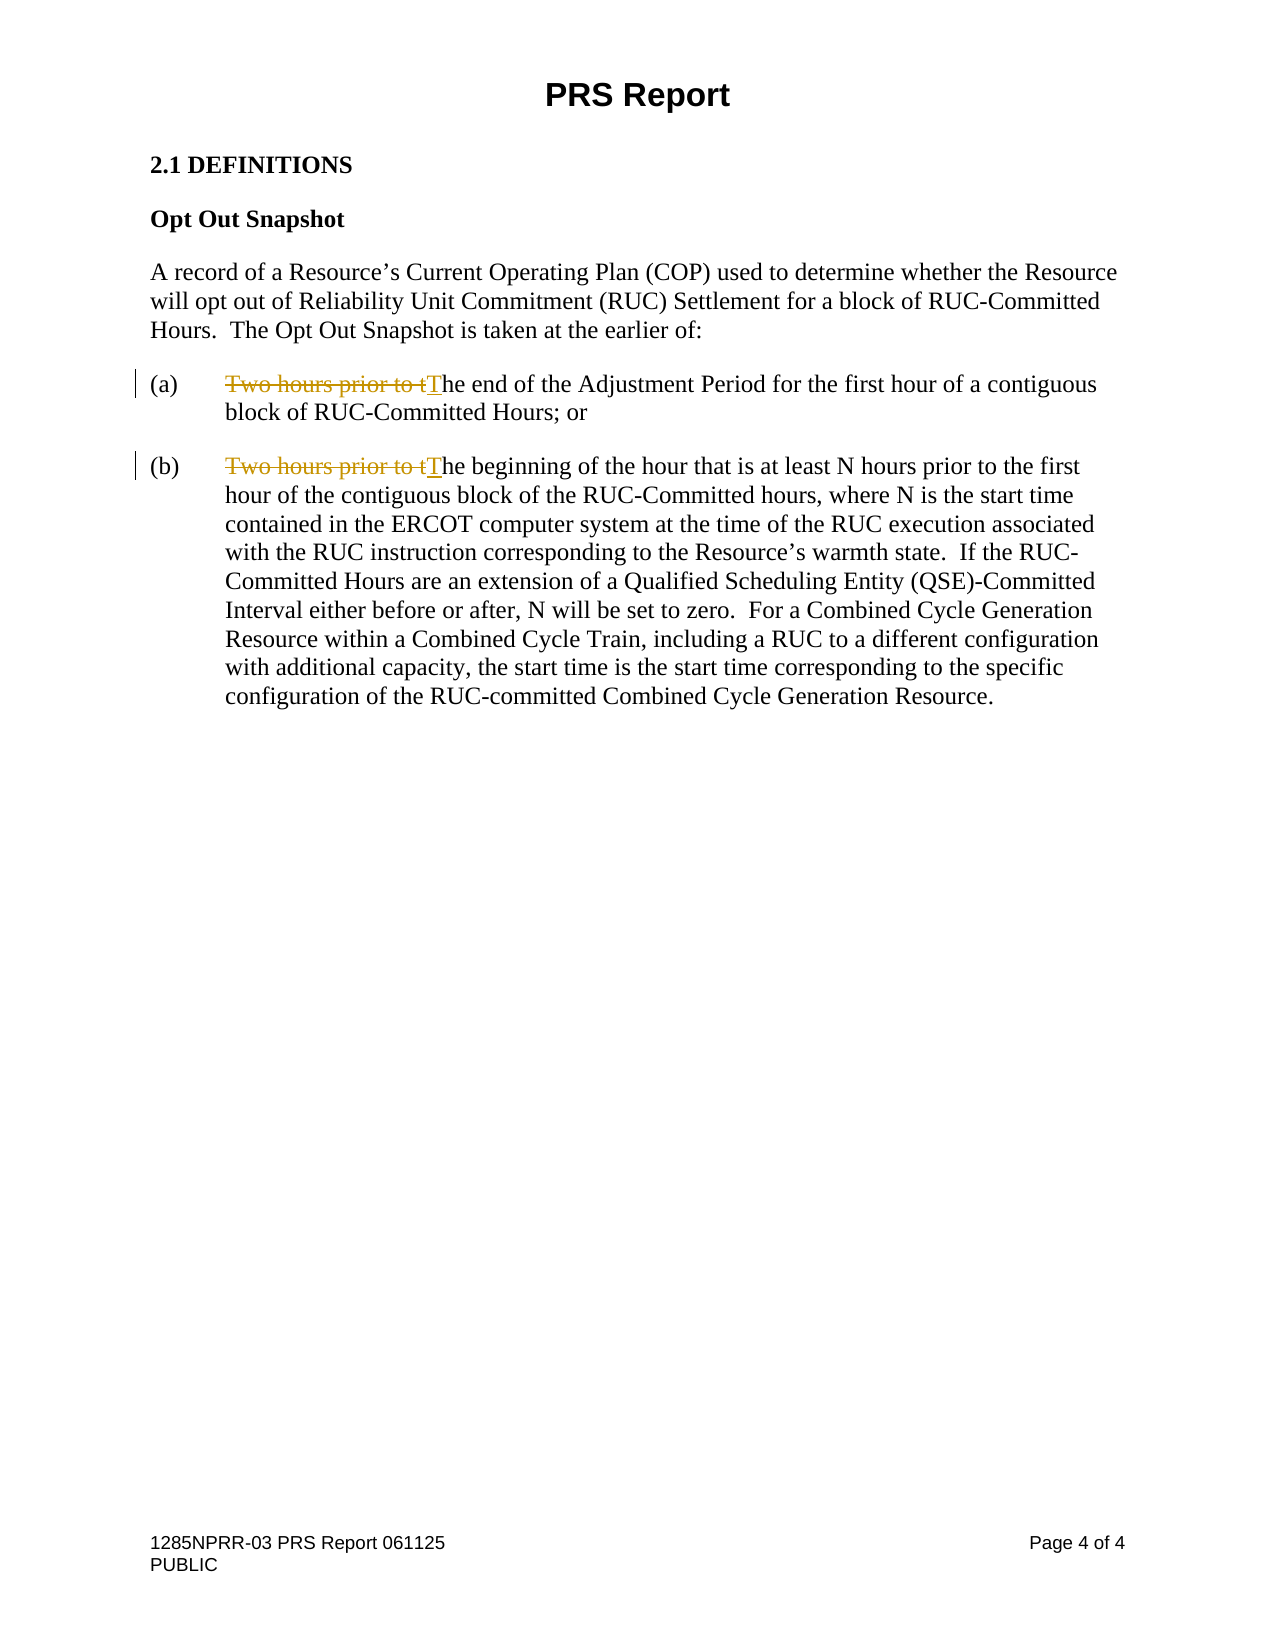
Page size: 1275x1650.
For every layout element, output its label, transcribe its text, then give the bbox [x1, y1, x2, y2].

text Opt Out Snapshot [150, 204, 1125, 232]
text (a) he end of the Adjustment Period for the first hour of a contiguous block of RUC-Committed Hours; or [150, 369, 1125, 426]
subtitle 2.1 DEFINITIONS [150, 150, 1125, 179]
text (b) he beginning of the hour that is at least N hours prior to the first hour of the contiguous block of the RUC-Committed hours, where N is the start time contained in the ERCOT computer system at the time of the RUC execution associated with the RUC instruction corresponding to the Resource’s warmth state. If the RUC-Committed Hours are an extension of a Qualified Scheduling Entity (QSE)-Committed Interval either before or after, N will be set to zero. For a Combined Cycle Generation Resource within a Combined Cycle Train, including a RUC to a different configuration with additional capacity, the start time is the start time corresponding to the specific configuration of the RUC-committed Combined Cycle Generation Resource. [150, 451, 1125, 710]
text A record of a Resource’s Current Operating Plan (COP) used to determine whether the Resource will opt out of Reliability Unit Commitment (RUC) Settlement for a block of RUC-Committed Hours. The Opt Out Snapshot is taken at the earlier of: [150, 257, 1125, 344]
